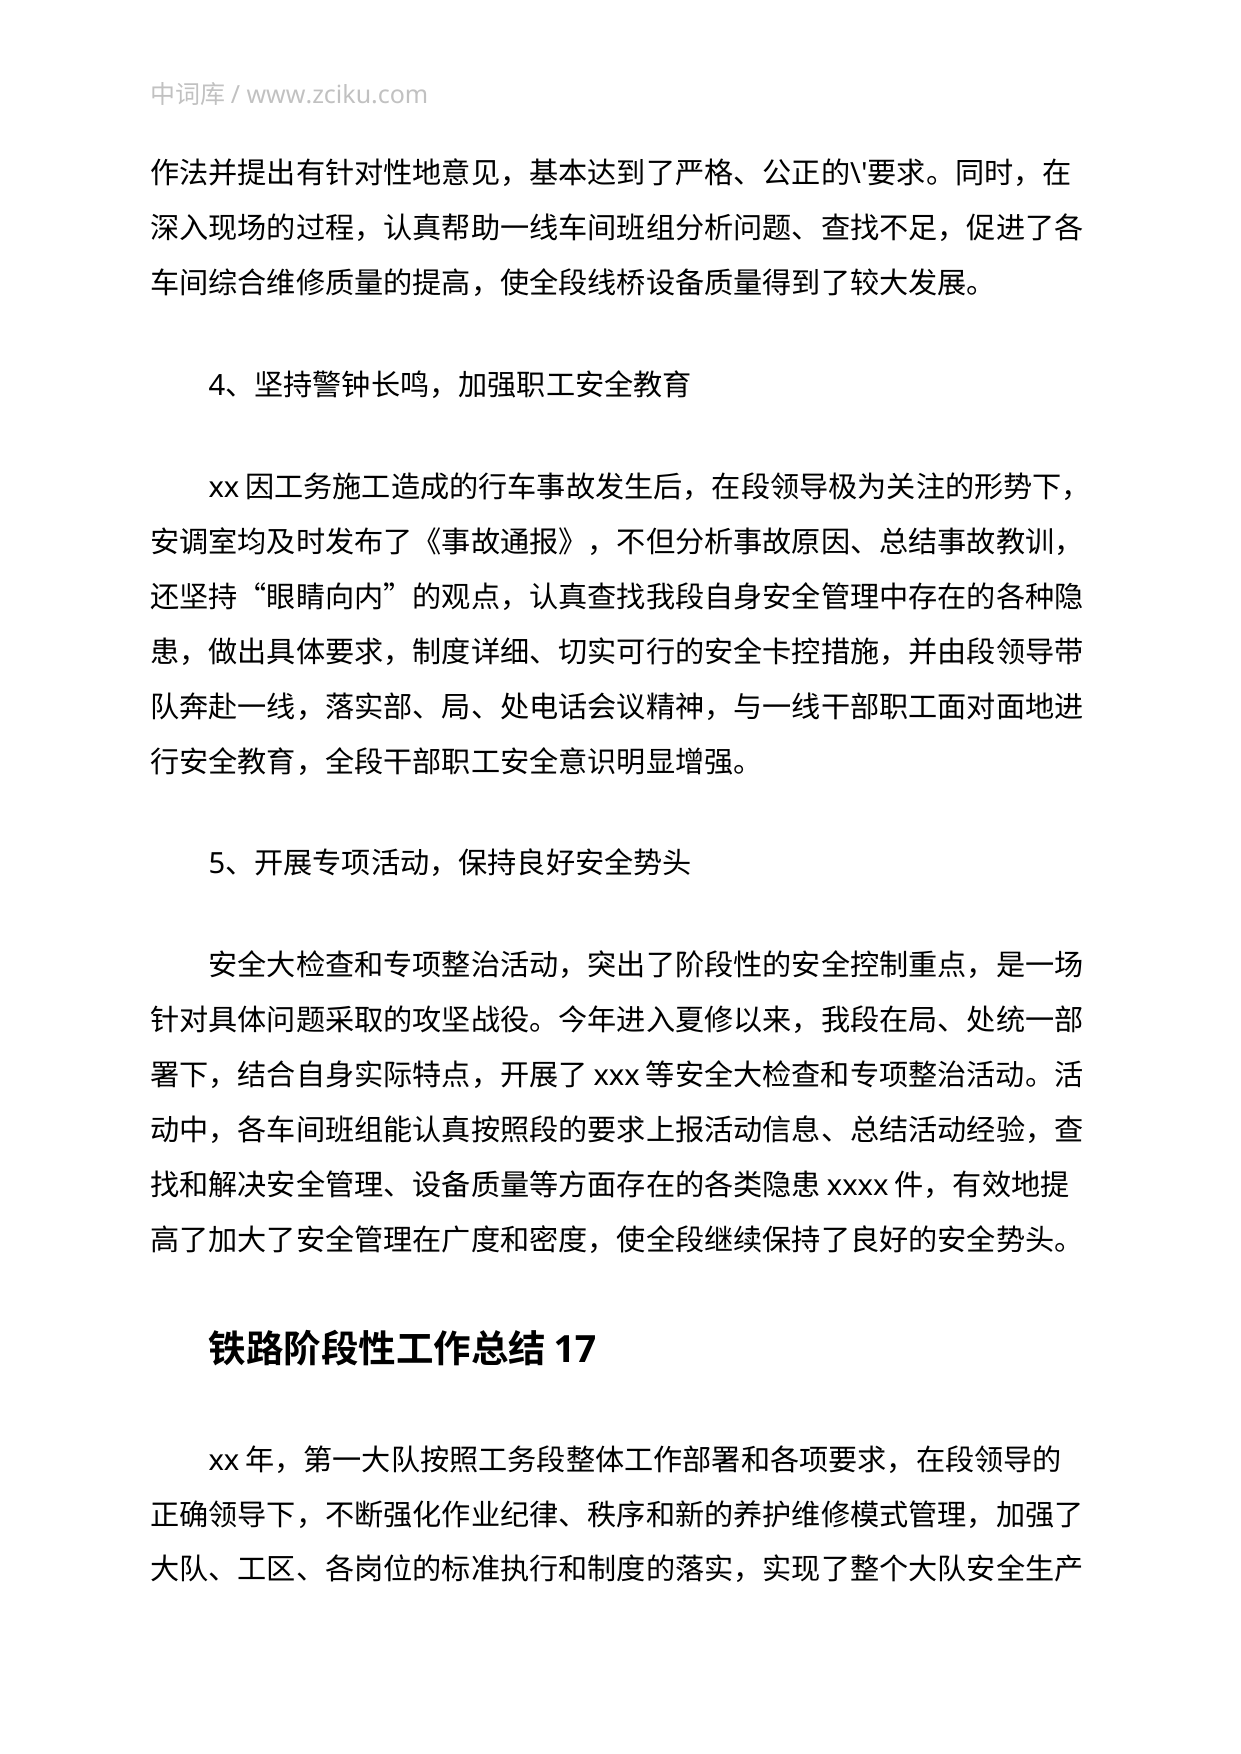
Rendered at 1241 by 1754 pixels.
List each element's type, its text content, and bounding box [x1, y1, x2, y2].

text 铁路阶段性工作总结17 [150, 1318, 1090, 1373]
text 安全大检查和专项整治活动，突出了阶段性的安全控制重点，是一场针对具体问题采取的攻坚战役。今年进入夏修以来，我段在局、处统一部署下，结合自身实际特点，开展了xxx等安全大检查和专项整治活动。活动中，各车间班组能认真按照段的要求上报活动信息、总结活动经验，查找和解决安全管理、设备质量等方面存在的各类隐患xxxx件，有效地提高了加大了安全管理在广度和密度，使全段继续保持了良好的安全势头。 [150, 942, 1090, 1259]
text xx因工务施工造成的行车事故发生后，在段领导极为关注的形势下，安调室均及时发布了《事故通报》，不但分析事故原因、总结事故教训，还坚持“眼睛向内”的观点，认真查找我段自身安全管理中存在的各种隐患，做出具体要求，制度详细、切实可行的安全卡控措施，并由段领导带队奔赴一线，落实部、局、处电话会议精神，与一线干部职工面对面地进行安全教育，全段干部职工安全意识明显增强。 [150, 464, 1090, 781]
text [150, 1436, 1090, 1588]
text 4、坚持警钟长鸣，加强职工安全教育 [150, 362, 1090, 404]
text 5、开展专项活动，保持良好安全势头 [150, 840, 1090, 882]
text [150, 150, 1090, 302]
